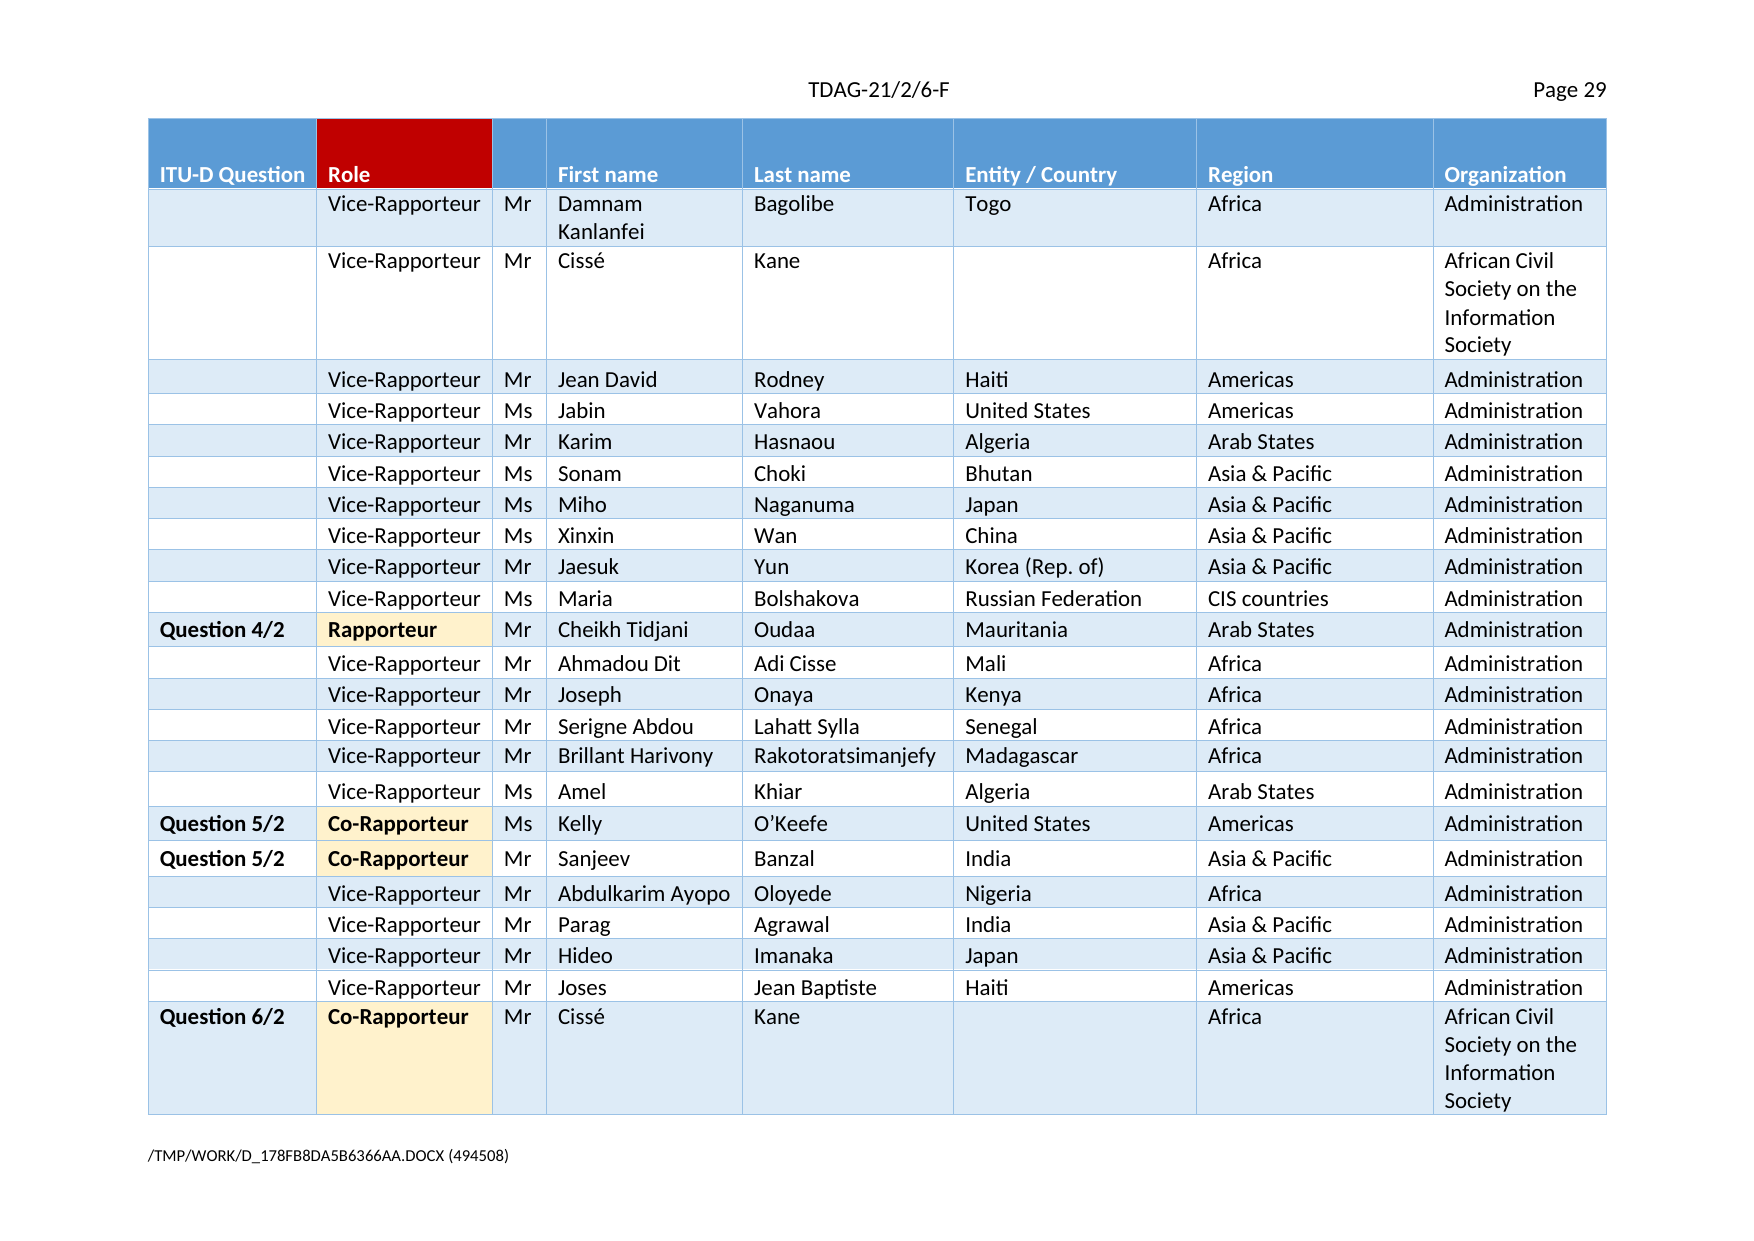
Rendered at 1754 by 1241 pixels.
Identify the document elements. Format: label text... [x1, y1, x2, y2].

table_cell Africa [1197, 247, 1433, 359]
table_cell Asia & Pacific [1197, 841, 1433, 876]
table_cell Administration [1434, 425, 1606, 456]
table_cell Ms [493, 772, 546, 806]
table_cell Rodney [743, 360, 953, 393]
table_cell Co-Rapporteur [317, 1002, 492, 1114]
table_header [493, 119, 546, 188]
table_cell [149, 425, 316, 456]
table_header First name [547, 119, 742, 188]
table_cell [149, 582, 316, 612]
table_cell Administration [1434, 360, 1606, 393]
table_cell Algeria [954, 772, 1196, 806]
table_cell Ms [493, 582, 546, 612]
table_cell Arab States [1197, 425, 1433, 456]
table_cell Kane [743, 247, 953, 359]
table_cell Africa [1197, 190, 1433, 246]
table_cell Vice-Rapporteur [317, 939, 492, 969]
table_cell Joseph [547, 679, 742, 709]
table_cell Oudaa [743, 613, 953, 646]
table_cell Administration [1434, 877, 1606, 907]
table_cell Karim [547, 425, 742, 456]
table_cell Vice-Rapporteur [317, 971, 492, 1001]
table_cell Mr [493, 939, 546, 969]
table_cell Administration [1434, 908, 1606, 938]
table_cell Vice-Rapporteur [317, 247, 492, 359]
table_cell Mr [493, 679, 546, 709]
table_cell Amel [547, 772, 742, 806]
table_cell Vahora [743, 394, 953, 424]
table_cell Administration [1434, 647, 1606, 677]
table_cell Administration [1434, 394, 1606, 424]
table_cell [149, 394, 316, 424]
table_cell Mr [493, 550, 546, 581]
table_cell Vice-Rapporteur [317, 360, 492, 393]
table_cell Haiti [954, 360, 1196, 393]
table_header Organization [1434, 119, 1606, 188]
table_cell Vice-Rapporteur [317, 741, 492, 771]
table_cell Vice-Rapporteur [317, 582, 492, 612]
table_cell Asia & Pacific [1197, 457, 1433, 487]
table_header ITU-D Question [149, 119, 316, 188]
table_cell Co-Rapporteur [317, 841, 492, 876]
table_cell Americas [1197, 971, 1433, 1001]
table_cell Bhutan [954, 457, 1196, 487]
table_cell [149, 190, 316, 246]
table_cell Bagolibe [743, 190, 953, 246]
table_cell Naganuma [743, 488, 953, 518]
table_cell Vice-Rapporteur [317, 190, 492, 246]
table_cell Mr [493, 613, 546, 646]
table_cell Khiar [743, 772, 953, 806]
table_cell Mr [493, 647, 546, 677]
table_cell [149, 488, 316, 518]
table_cell Mr [493, 877, 546, 907]
table_cell Administration [1434, 841, 1606, 876]
table_cell Mr [493, 425, 546, 456]
table_cell Co-Rapporteur [317, 807, 492, 840]
table_cell Americas [1197, 394, 1433, 424]
table_cell Hasnaou [743, 425, 953, 456]
table_cell India [954, 908, 1196, 938]
table_cell Administration [1434, 457, 1606, 487]
table_cell Vice-Rapporteur [317, 877, 492, 907]
table_cell Question 6/2 [149, 1002, 316, 1114]
table_cell Administration [1434, 613, 1606, 646]
table_cell Choki [743, 457, 953, 487]
table_cell Africa [1197, 710, 1433, 740]
table_cell Africa [1197, 679, 1433, 709]
table_cell Administration [1434, 710, 1606, 740]
table_cell Kane [743, 1002, 953, 1114]
table_cell Administration [1434, 971, 1606, 1001]
table_cell Asia & Pacific [1197, 488, 1433, 518]
table_cell Yun [743, 550, 953, 581]
table_cell Administration [1434, 582, 1606, 612]
table_cell Banzal [743, 841, 953, 876]
table_cell Mauritania [954, 613, 1196, 646]
table_cell Wan [743, 519, 953, 549]
table_cell Americas [1197, 807, 1433, 840]
table_cell Mr [493, 908, 546, 938]
table_cell [954, 1002, 1196, 1114]
table_cell Oloyede [743, 877, 953, 907]
table_cell Korea (Rep. of) [954, 550, 1196, 581]
table_cell Administration [1434, 190, 1606, 246]
table_cell Sonam [547, 457, 742, 487]
table_header Region [1197, 119, 1433, 188]
table_cell [149, 360, 316, 393]
table_cell Cissé [547, 1002, 742, 1114]
table_cell African Civil Society on the Information Society [1434, 1002, 1606, 1114]
table_cell Mr [493, 841, 546, 876]
table_cell [149, 247, 316, 359]
table_cell [149, 457, 316, 487]
table_cell Africa [1197, 1002, 1433, 1114]
table_cell Vice-Rapporteur [317, 679, 492, 709]
table_cell Administration [1434, 550, 1606, 581]
table_cell Asia & Pacific [1197, 908, 1433, 938]
table_cell Lahatt Sylla [743, 710, 953, 740]
table_cell Africa [1197, 647, 1433, 677]
table_cell Administration [1434, 519, 1606, 549]
table_cell Imanaka [743, 939, 953, 969]
table_cell United States [954, 807, 1196, 840]
table_cell Russian Federation [954, 582, 1196, 612]
table_cell Administration [1434, 741, 1606, 771]
table_cell Cissé [547, 247, 742, 359]
table_cell Maria [547, 582, 742, 612]
table_cell Jean Baptiste [743, 971, 953, 1001]
table_cell [954, 247, 1196, 359]
table_cell [149, 550, 316, 581]
table_cell O’Keefe [743, 807, 953, 840]
table_cell Vice-Rapporteur [317, 488, 492, 518]
table_cell [149, 647, 316, 677]
table_cell Mr [493, 971, 546, 1001]
table_header Entity / Country [954, 119, 1196, 188]
table_cell China [954, 519, 1196, 549]
table_cell Administration [1434, 807, 1606, 840]
table_cell Agrawal [743, 908, 953, 938]
table_cell Vice-Rapporteur [317, 710, 492, 740]
table_cell Vice-Rapporteur [317, 425, 492, 456]
table_cell Vice-Rapporteur [317, 457, 492, 487]
table_cell Mr [493, 710, 546, 740]
table_cell Japan [954, 488, 1196, 518]
table_cell Asia & Pacific [1197, 550, 1433, 581]
table_header Role [317, 119, 492, 188]
table_cell [149, 908, 316, 938]
table_cell Sanjeev [547, 841, 742, 876]
table_cell Brillant Harivony [547, 741, 742, 771]
table_cell Mr [493, 1002, 546, 1114]
table_cell Japan [954, 939, 1196, 969]
table_cell [149, 519, 316, 549]
table_cell CIS countries [1197, 582, 1433, 612]
table_header Last name [743, 119, 953, 188]
table_cell Administration [1434, 679, 1606, 709]
table_cell Jean David [547, 360, 742, 393]
table_cell United States [954, 394, 1196, 424]
table_cell India [954, 841, 1196, 876]
table_cell Senegal [954, 710, 1196, 740]
table_cell Vice-Rapporteur [317, 908, 492, 938]
table_cell Vice-Rapporteur [317, 647, 492, 677]
table_cell Ms [493, 488, 546, 518]
table_cell Rakotoratsimanjefy [743, 741, 953, 771]
table_cell Mali [954, 647, 1196, 677]
table_cell Arab States [1197, 613, 1433, 646]
table_cell Kelly [547, 807, 742, 840]
table_cell Parag [547, 908, 742, 938]
table_cell [149, 741, 316, 771]
table_cell Ms [493, 394, 546, 424]
table_cell [149, 877, 316, 907]
table_cell Mr [493, 360, 546, 393]
table_cell Abdulkarim Ayopo [547, 877, 742, 907]
table_cell Asia & Pacific [1197, 519, 1433, 549]
table_cell Ahmadou Dit [547, 647, 742, 677]
table_cell Asia & Pacific [1197, 939, 1433, 969]
table_cell Togo [954, 190, 1196, 246]
table_cell [149, 710, 316, 740]
table_cell Africa [1197, 877, 1433, 907]
table_cell Kenya [954, 679, 1196, 709]
table_cell Arab States [1197, 772, 1433, 806]
table_cell Nigeria [954, 877, 1196, 907]
table_cell Africa [1197, 741, 1433, 771]
table_cell Mr [493, 247, 546, 359]
table_cell Damnam Kanlanfei [547, 190, 742, 246]
table_cell Miho [547, 488, 742, 518]
table_cell [149, 939, 316, 969]
table_cell Administration [1434, 772, 1606, 806]
table_cell Ms [493, 519, 546, 549]
table_cell Haiti [954, 971, 1196, 1001]
table_cell Administration [1434, 488, 1606, 518]
table_cell Rapporteur [317, 613, 492, 646]
table_cell Americas [1197, 360, 1433, 393]
table_cell Jaesuk [547, 550, 742, 581]
table_cell Bolshakova [743, 582, 953, 612]
table_cell Jabin [547, 394, 742, 424]
table_cell Ms [493, 457, 546, 487]
table_cell Ms [493, 807, 546, 840]
table_cell Vice-Rapporteur [317, 772, 492, 806]
table_cell Question 5/2 [149, 841, 316, 876]
table_cell Question 4/2 [149, 613, 316, 646]
table_cell Adi Cisse [743, 647, 953, 677]
table_cell Xinxin [547, 519, 742, 549]
table_cell Cheikh Tidjani [547, 613, 742, 646]
table_cell Mr [493, 741, 546, 771]
table_cell [149, 971, 316, 1001]
table_cell [149, 679, 316, 709]
table_cell Vice-Rapporteur [317, 550, 492, 581]
table_cell Administration [1434, 939, 1606, 969]
table_cell Mr [493, 190, 546, 246]
table_cell Joses [547, 971, 742, 1001]
table_cell Onaya [743, 679, 953, 709]
table_cell [149, 772, 316, 806]
table_cell Vice-Rapporteur [317, 394, 492, 424]
table_cell Hideo [547, 939, 742, 969]
table_cell Serigne Abdou [547, 710, 742, 740]
table_cell African Civil Society on the Information Society [1434, 247, 1606, 359]
table_cell Algeria [954, 425, 1196, 456]
table_cell Question 5/2 [149, 807, 316, 840]
table_cell Vice-Rapporteur [317, 519, 492, 549]
table_cell Madagascar [954, 741, 1196, 771]
